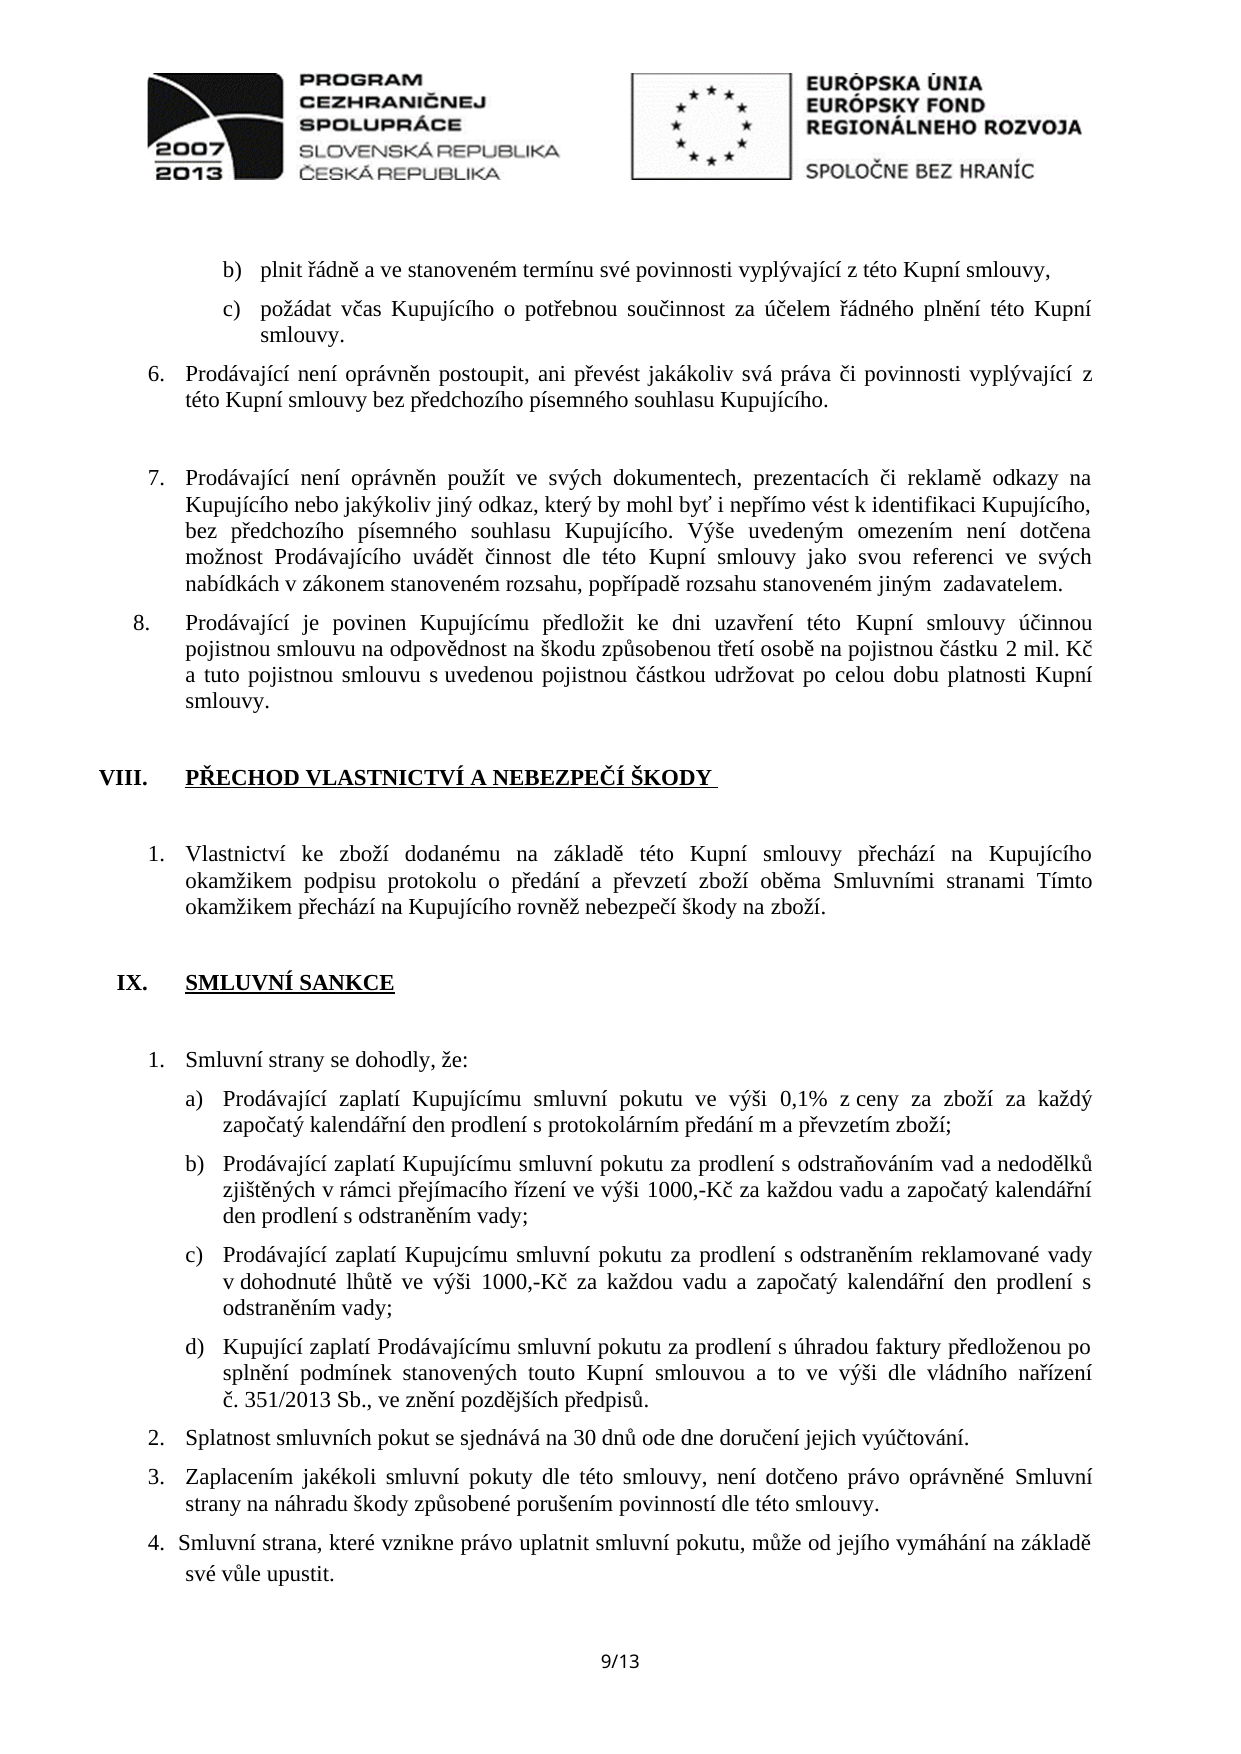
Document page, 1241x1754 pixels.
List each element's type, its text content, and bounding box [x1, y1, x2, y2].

list Zaplacením jakékoli smluvní pokuty dle této smlouvy, není dotčeno právo oprávněné Smluvní strany na náhradu škody způsobené porušením povinností dle této smlouvy. [148, 1463, 1093, 1516]
list Splatnost smluvních pokut se sjednává na 30 dnů ode dne doručení jejich vyúčtování. [148, 1424, 1093, 1451]
list Kupující zaplatí Prodávajícímu smluvní pokutu za prodlení s úhradou faktury předloženou po splnění podmínek stanovených touto Kupní smlouvou a to ve výši dle vládního nařízení č. 351/2013 Sb., ve znění pozdějších předpisů. [185, 1333, 1093, 1412]
list Prodávající zaplatí Kupujícímu smluvní pokutu ve výši 0,1% z ceny za zboží za každý započatý kalendářní den prodlení s protokolárním předání m a převzetím zboží; [185, 1084, 1093, 1137]
text SMLUVNÍ SANKCE [148, 969, 1093, 996]
list Prodávající není oprávněn postoupit, ani převést jakákoliv svá práva či povinnosti vyplývající z této Kupní smlouvy bez předchozího písemného souhlasu Kupujícího. [148, 360, 1093, 413]
text PŘECHOD VLASTNICTVÍ A NEBEZPEČÍ ŠKODY [148, 764, 1093, 790]
picture [147, 73, 1082, 180]
list požádat včas Kupujícího o potřebnou součinnost za účelem řádného plnění této Kupní smlouvy. [223, 295, 1093, 348]
list plnit řádně a ve stanoveném termínu své povinnosti vyplývající z této Kupní smlouvy, [223, 256, 1093, 282]
list Prodávající je povinen Kupujícímu předložit ke dni uzavření této Kupní smlouvy účinnou pojistnou smlouvu na odpovědnost na škodu způsobenou třetí osobě na pojistnou částku 2 mil. Kč a tuto pojistnou smlouvu s uvedenou pojistnou částkou udržovat po celou dobu platnosti Kupní smlouvy. [133, 608, 1093, 714]
list Prodávající není oprávněn použít ve svých dokumentech, prezentacích či reklamě odkazy na Kupujícího nebo jakýkoliv jiný odkaz, který by mohl byť i nepřímo vést k identifikaci Kupujícího, bez předchozího písemného souhlasu Kupujícího. Výše uvedeným omezením není dotčena možnost Prodávajícího uvádět činnost dle této Kupní smlouvy jako svou referenci ve svých nabídkách v zákonem stanoveném rozsahu, popřípadě rozsahu stanoveném jiným zadavatelem. [148, 464, 1093, 596]
list Prodávající zaplatí Kupujícímu smluvní pokutu za prodlení s odstraňováním vad a nedodělků zjištěných v rámci přejímacího řízení ve výši 1000,-Kč za každou vadu a započatý kalendářní den prodlení s odstraněním vady; [185, 1150, 1093, 1229]
text 4. Smluvní strana, které vznikne právo uplatnit smluvní pokutu, může od jejího vymáhání na základě své vůle upustit. [148, 1528, 1093, 1586]
list Smluvní strany se dohodly, že: [148, 1046, 1093, 1072]
list Prodávající zaplatí Kupujcímu smluvní pokutu za prodlení s odstraněním reklamované vady v dohodnuté lhůtě ve výši 1000,-Kč za každou vadu a započatý kalendářní den prodlení s odstraněním vady; [185, 1241, 1093, 1320]
list Vlastnictví ke zboží dodanému na základě této Kupní smlouvy přechází na Kupujícího okamžikem podpisu protokolu o předání a převzetí zboží oběma Smluvními stranami Tímto okamžikem přechází na Kupujícího rovněž nebezpečí škody na zboží. [148, 840, 1093, 919]
